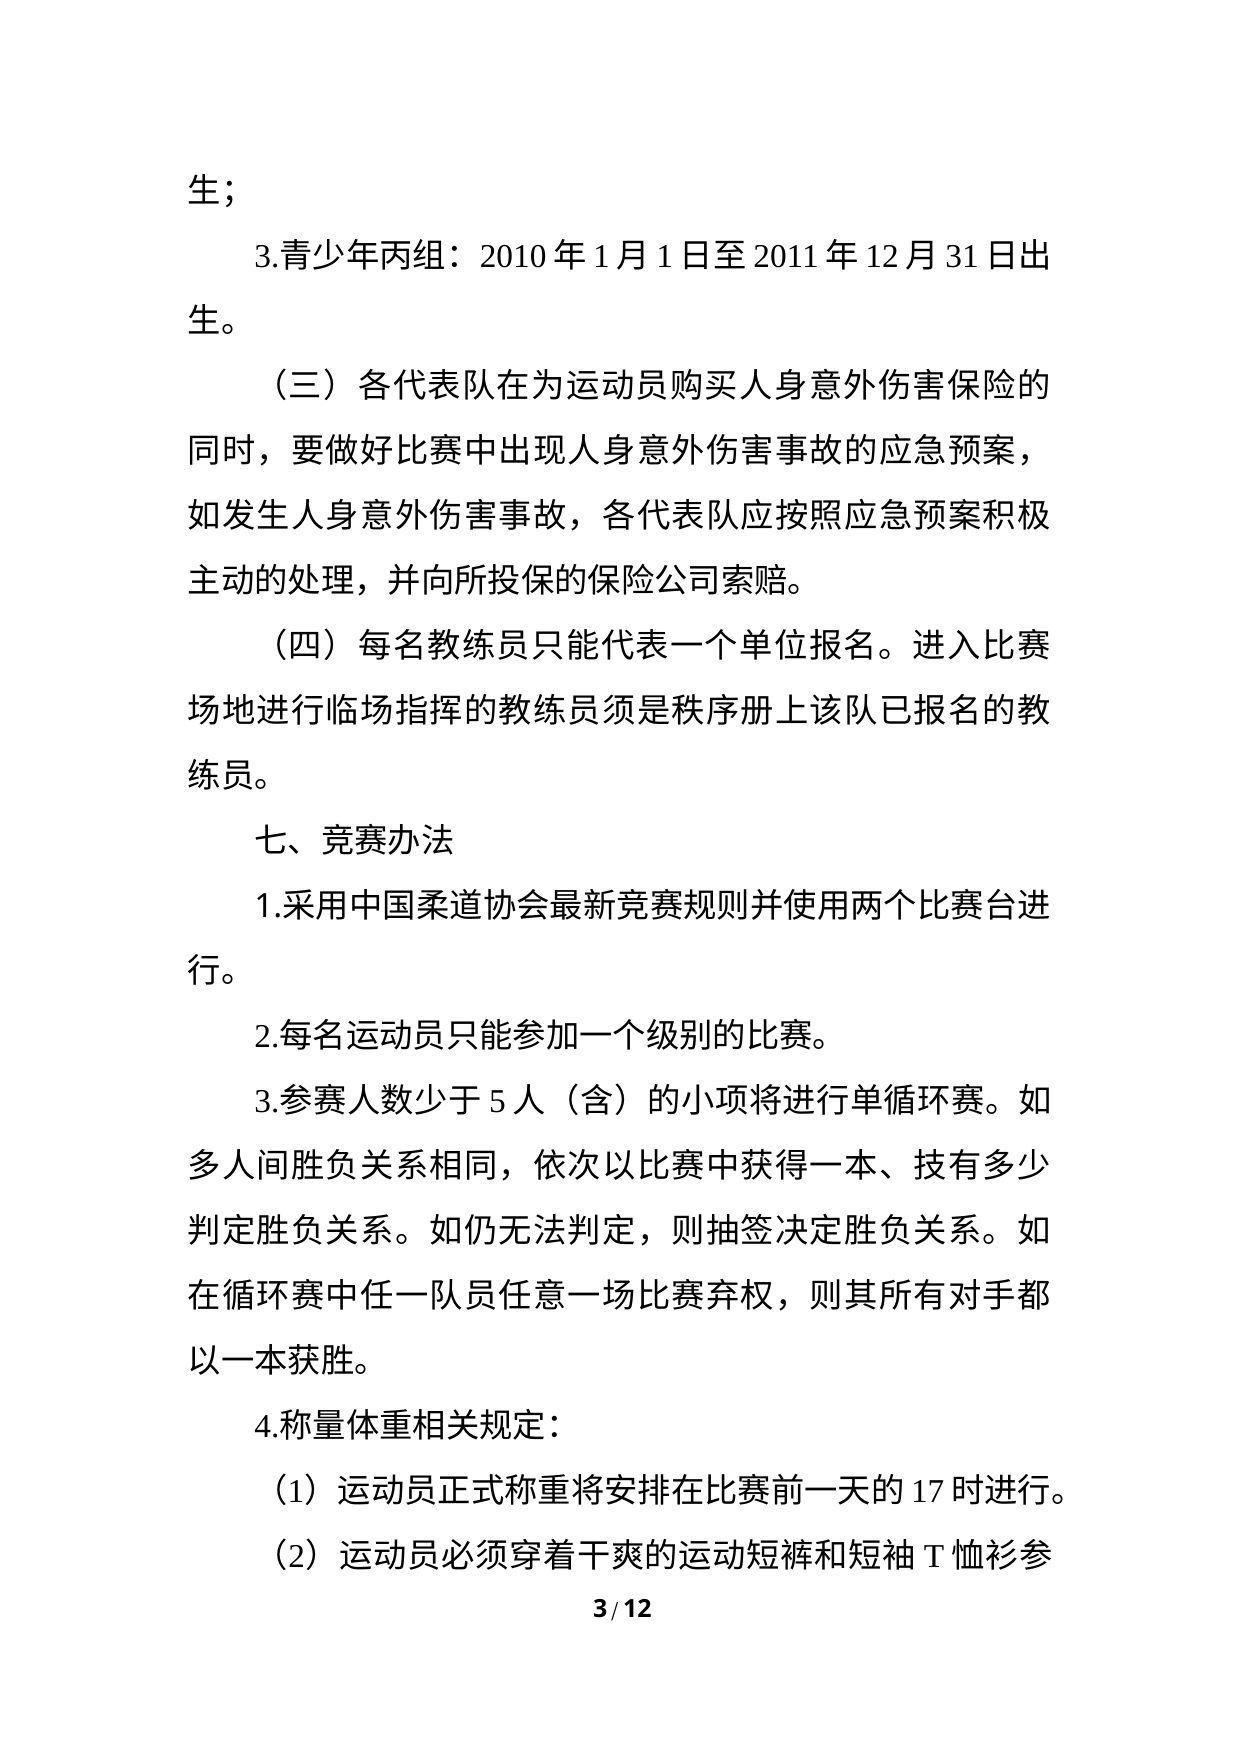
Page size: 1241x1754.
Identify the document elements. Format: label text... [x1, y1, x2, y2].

text 3.青少年丙组：2010年1月1日至2011年12月31日出生。 [187, 221, 1053, 351]
text 1.采用中国柔道协会最新竞赛规则并使用两个比赛台进行。 [187, 871, 1053, 1001]
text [187, 156, 1053, 221]
text 2.每名运动员只能参加一个级别的比赛。 [187, 1001, 1053, 1066]
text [187, 1521, 1053, 1586]
text 4.称量体重相关规定： [187, 1391, 1053, 1456]
text 3.参赛人数少于5人（含）的小项将进行单循环赛。如多人间胜负关系相同，依次以比赛中获得一本、技有多少判定胜负关系。如仍无法判定，则抽签决定胜负关系。如在循环赛中任一队员任意一场比赛弃权，则其所有对手都以一本获胜。 [187, 1066, 1053, 1391]
text 七、竞赛办法 [187, 806, 1053, 871]
text （四）每名教练员只能代表一个单位报名。进入比赛场地进行临场指挥的教练员须是秩序册上该队已报名的教练员。 [187, 611, 1053, 806]
text （1）运动员正式称重将安排在比赛前一天的17时进行。 [187, 1456, 1053, 1521]
text （三）各代表队在为运动员购买人身意外伤害保险的同时，要做好比赛中出现人身意外伤害事故的应急预案，如发生人身意外伤害事故，各代表队应按照应急预案积极主动的处理，并向所投保的保险公司索赔。 [187, 351, 1053, 611]
